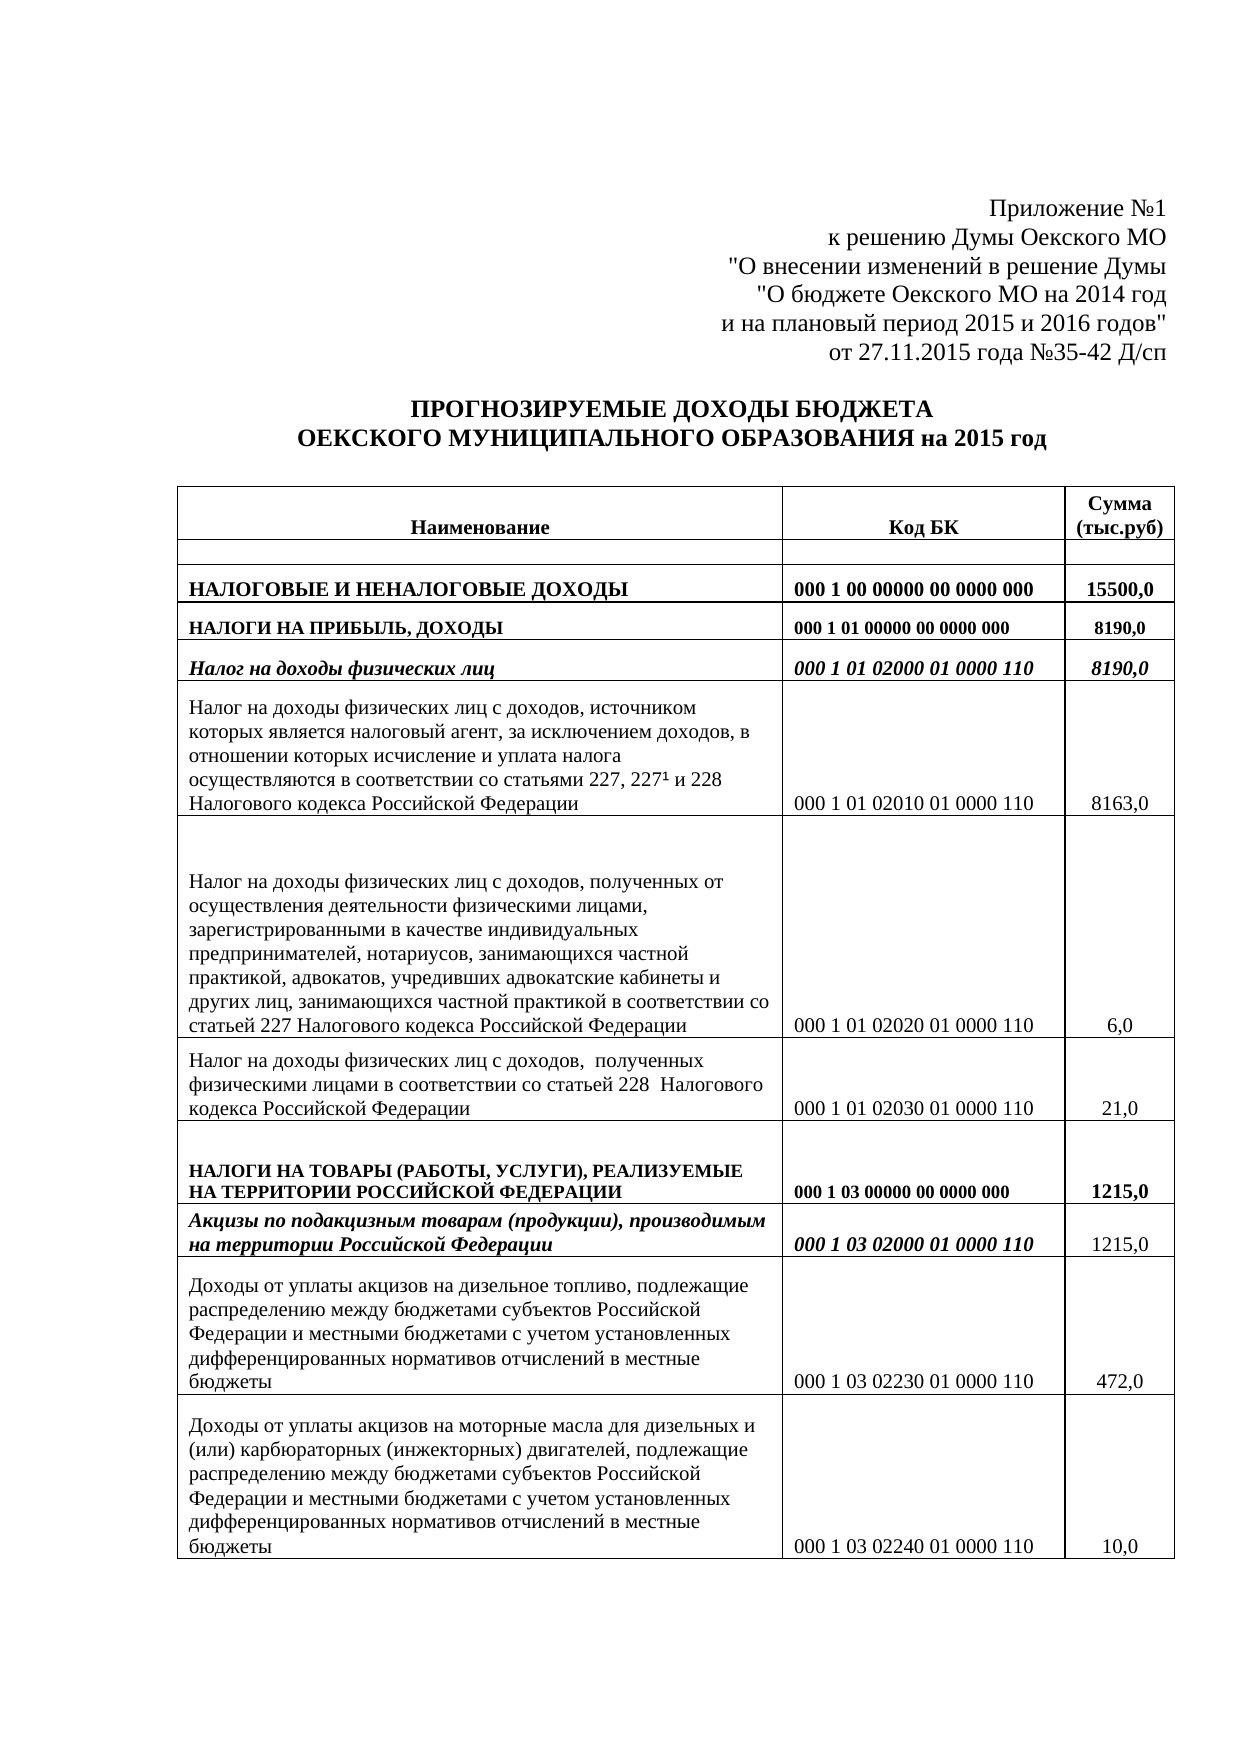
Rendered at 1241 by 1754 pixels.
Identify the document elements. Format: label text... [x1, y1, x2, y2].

table_cell Налог на доходы физических лиц с доходов, полученных физическими лицами в соответствии со статьей 228 Налогового кодекса Российской Федерации [178, 1038, 782, 1120]
table_cell [178, 540, 782, 564]
text и на плановый период 2015 и 2016 годов" [177, 308, 1167, 337]
table_cell 6,0 [1066, 816, 1174, 1037]
table_cell Налог на доходы физических лиц [178, 640, 782, 679]
table_cell НАЛОГОВЫЕ И НЕНАЛОГОВЫЕ ДОХОДЫ [178, 565, 782, 601]
table_header Сумма (тыс.руб) [1066, 487, 1174, 539]
table_cell 000 1 00 00000 00 0000 000 [783, 565, 1064, 601]
text "О внесении изменений в решение Думы [177, 251, 1167, 279]
table_header Наименование [178, 487, 782, 539]
table_cell 000 1 01 02020 01 0000 110 [783, 816, 1064, 1037]
table_cell 000 1 03 02240 01 0000 110 [783, 1395, 1064, 1558]
table_cell 000 1 03 02000 01 0000 110 [783, 1204, 1064, 1256]
table_cell 472,0 [1066, 1257, 1174, 1393]
table_cell 1215,0 [1066, 1204, 1174, 1256]
table_cell 000 1 03 00000 00 0000 000 [783, 1121, 1064, 1203]
table_cell 10,0 [1066, 1395, 1174, 1558]
table_cell НАЛОГИ НА ТОВАРЫ (РАБОТЫ, УСЛУГИ), РЕАЛИЗУЕМЫЕ НА ТЕРРИТОРИИ РОССИЙСКОЙ ФЕДЕРАЦИИ [178, 1121, 782, 1203]
text Приложение №1 [177, 193, 1167, 222]
table_cell 8190,0 [1066, 640, 1174, 679]
text к решению Думы Оекского МО [177, 222, 1167, 251]
table_cell Налог на доходы физических лиц с доходов, полученных от осуществления деятельности физическими лицами, зарегистрированными в качестве индивидуальных предпринимателей, нотариусов, занимающихся частной практикой, адвокатов, учредивших адвокатские кабинеты и других лиц, занимающихся частной практикой в соответствии со статьей 227 Налогового кодекса Российской Федерации [178, 816, 782, 1037]
table_cell [783, 540, 1064, 564]
table_cell 21,0 [1066, 1038, 1174, 1120]
table_cell [1066, 540, 1174, 564]
table_header Код БК [783, 487, 1064, 539]
table_cell 000 1 01 00000 00 0000 000 [783, 603, 1064, 639]
text "О бюджете Оекского МО на 2014 год [177, 279, 1167, 308]
table_cell Налог на доходы физических лиц с доходов, источником которых является налоговый агент, за исключением доходов, в отношении которых исчисление и уплата налога осуществляются в соответствии со статьями 227, 227¹ и 228 Налогового кодекса Российской Федерации [178, 681, 782, 815]
table_cell Доходы от уплаты акцизов на дизельное топливо, подлежащие распределению между бюджетами субъектов Российской Федерации и местными бюджетами с учетом установленных дифференцированных нормативов отчислений в местные бюджеты [178, 1257, 782, 1393]
table_cell НАЛОГИ НА ПРИБЫЛЬ, ДОХОДЫ [178, 603, 782, 639]
text ОЕКСКОГО МУНИЦИПАЛЬНОГО ОБРАЗОВАНИЯ на 2015 год [177, 423, 1167, 452]
table_cell 000 1 03 02230 01 0000 110 [783, 1257, 1064, 1393]
table_cell 000 1 01 02030 01 0000 110 [783, 1038, 1064, 1120]
table_cell 000 1 01 02000 01 0000 110 [783, 640, 1064, 679]
table_cell Акцизы по подакцизным товарам (продукции), производимым на территории Российской Федерации [178, 1204, 782, 1256]
table_cell Доходы от уплаты акцизов на моторные масла для дизельных и (или) карбюраторных (инжекторных) двигателей, подлежащие распределению между бюджетами субъектов Российской Федерации и местными бюджетами с учетом установленных дифференцированных нормативов отчислений в местные бюджеты [178, 1395, 782, 1558]
text ПРОГНОЗИРУЕМЫЕ ДОХОДЫ БЮДЖЕТА [177, 394, 1167, 423]
text от 27.11.2015 года №35-42 Д/сп [177, 337, 1167, 366]
table_cell 8163,0 [1066, 681, 1174, 815]
table_cell 8190,0 [1066, 603, 1174, 639]
table_cell 15500,0 [1066, 565, 1174, 601]
table_cell 1215,0 [1066, 1121, 1174, 1203]
table_cell 000 1 01 02010 01 0000 110 [783, 681, 1064, 815]
